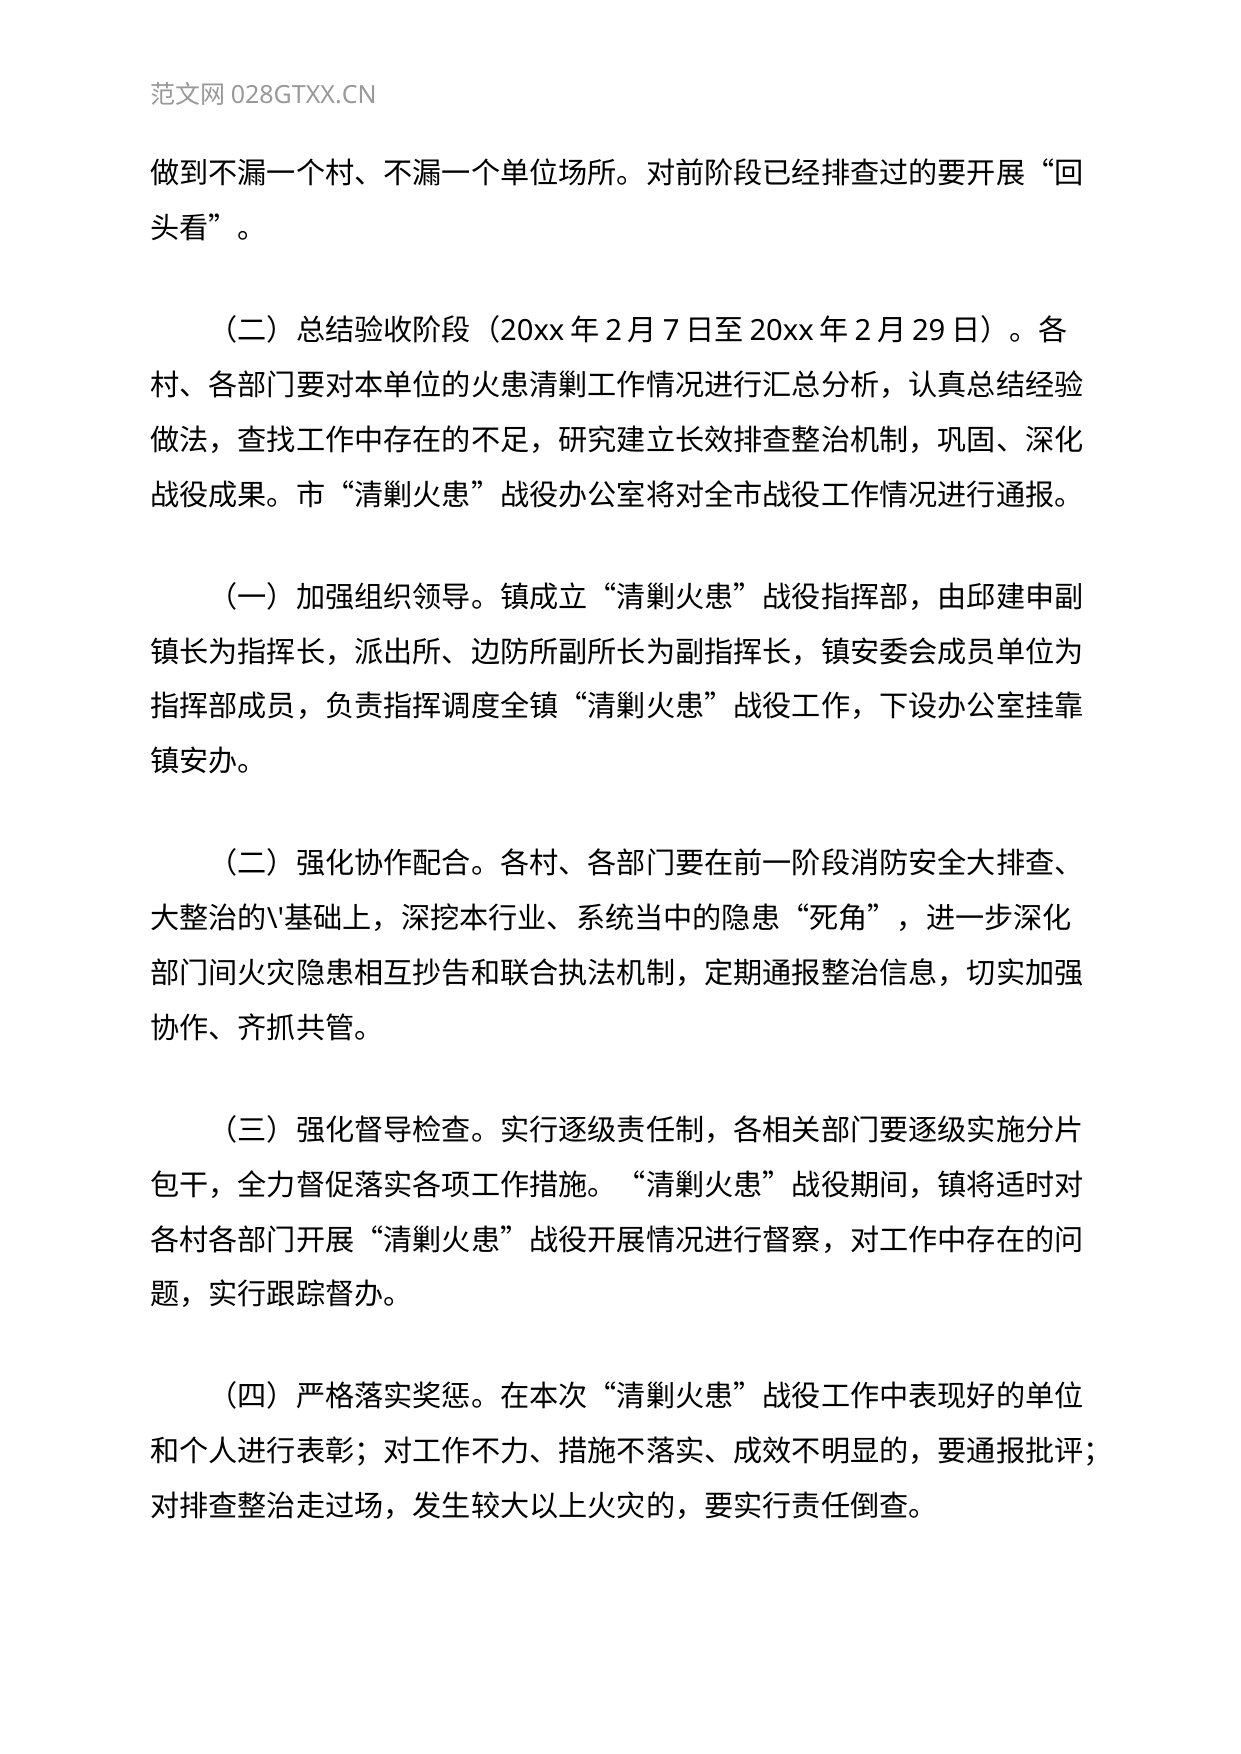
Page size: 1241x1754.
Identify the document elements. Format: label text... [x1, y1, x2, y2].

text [150, 150, 1090, 247]
text （三）强化督导检查。实行逐级责任制，各相关部门要逐级实施分片包干，全力督促落实各项工作措施。“清剿火患”战役期间，镇将适时对各村各部门开展“清剿火患”战役开展情况进行督察，对工作中存在的问题，实行跟踪督办。 [150, 1106, 1090, 1313]
text （四）严格落实奖惩。在本次“清剿火患”战役工作中表现好的单位和个人进行表彰；对工作不力、措施不落实、成效不明显的，要通报批评；对排查整治走过场，发生较大以上火灾的，要实行责任倒查。 [150, 1373, 1090, 1525]
text （二）总结验收阶段（20xx年2月7日至20xx年2月29日）。各村、各部门要对本单位的火患清剿工作情况进行汇总分析，认真总结经验做法，查找工作中存在的不足，研究建立长效排查整治机制，巩固、深化战役成果。市“清剿火患”战役办公室将对全市战役工作情况进行通报。 [150, 307, 1090, 514]
text （二）强化协作配合。各村、各部门要在前一阶段消防安全大排查、大整治的\'基础上，深挖本行业、系统当中的隐患“死角”，进一步深化部门间火灾隐患相互抄告和联合执法机制，定期通报整治信息，切实加强协作、齐抓共管。 [150, 840, 1090, 1047]
text （一）加强组织领导。镇成立“清剿火患”战役指挥部，由邱建申副镇长为指挥长，派出所、边防所副所长为副指挥长，镇安委会成员单位为指挥部成员，负责指挥调度全镇“清剿火患”战役工作，下设办公室挂靠镇安办。 [150, 573, 1090, 780]
